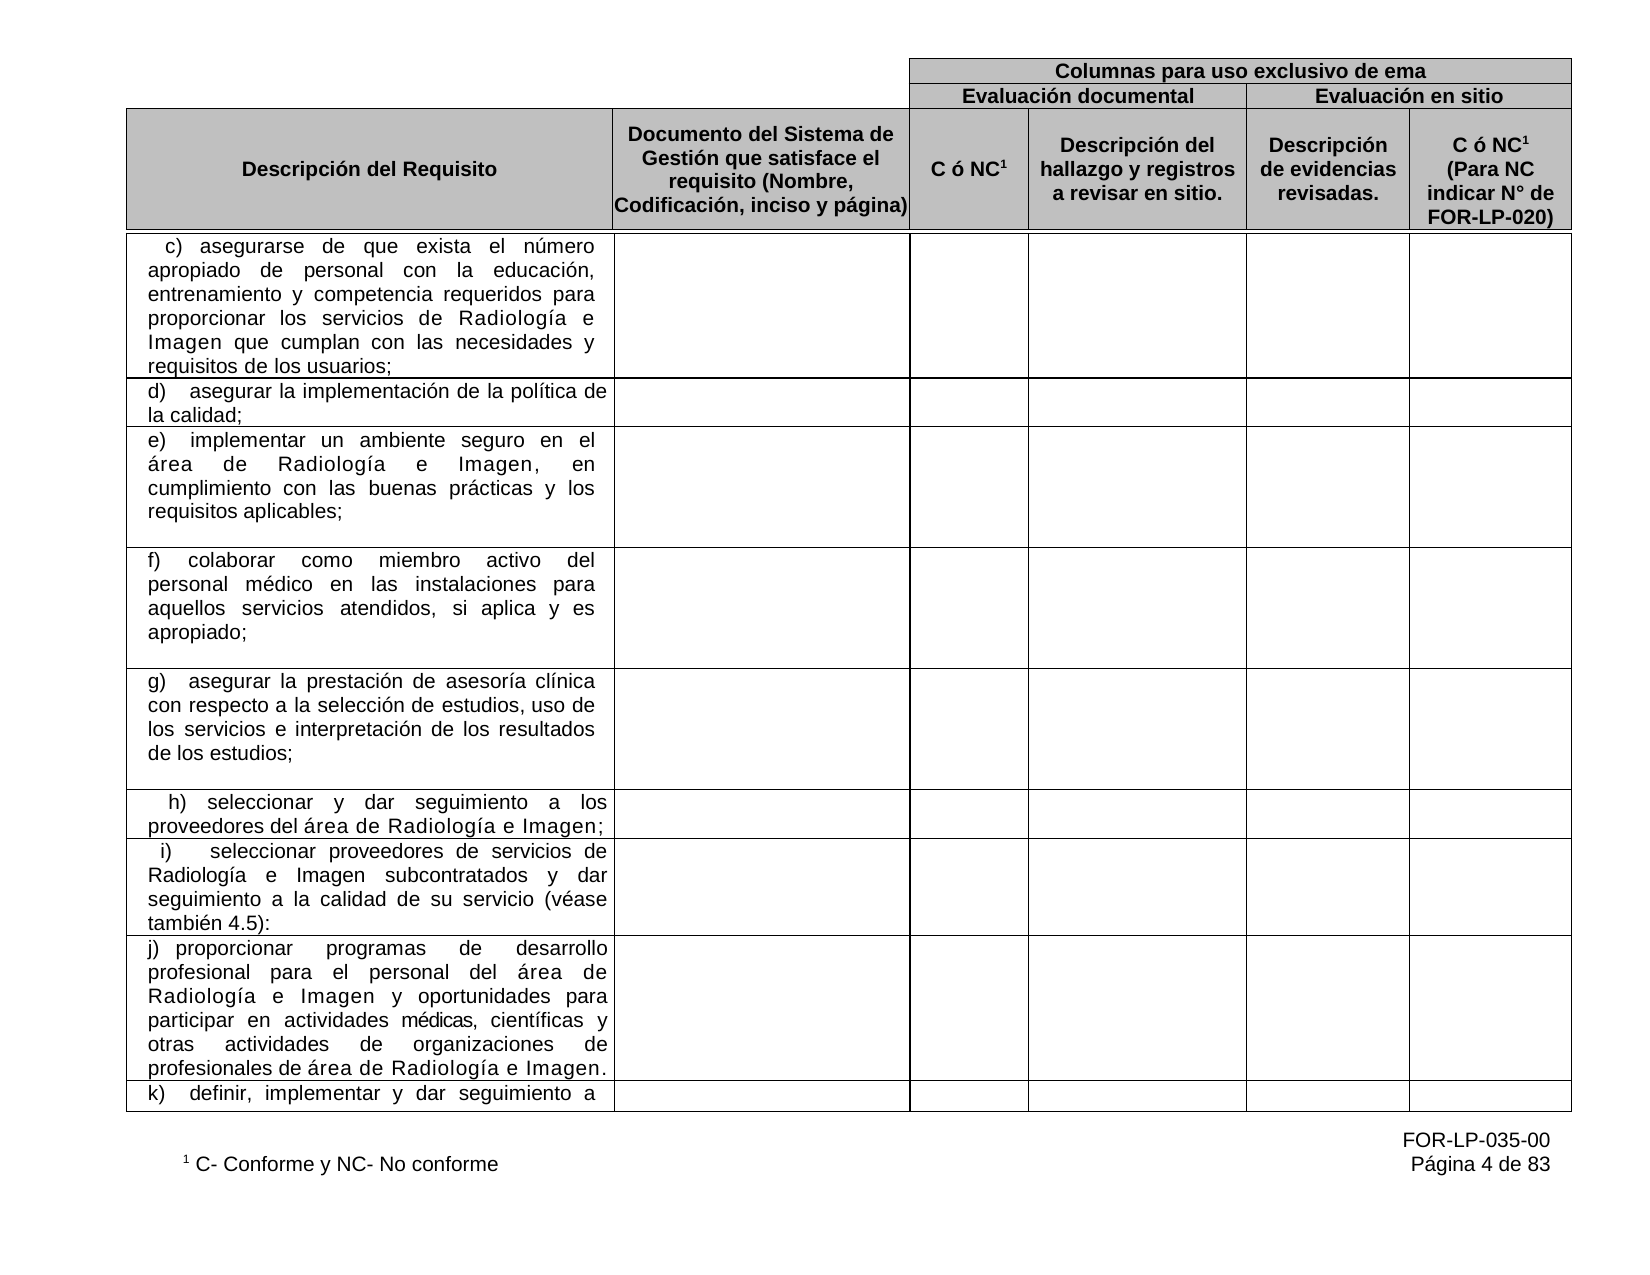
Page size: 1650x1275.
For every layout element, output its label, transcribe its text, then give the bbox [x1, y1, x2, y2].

table_cell [615, 427, 909, 547]
table_cell j) proporcionar programas de desarrollo profesional para el personal del área de Radiología e Imagen y oportunidades para participar en actividades médicas, científicas y otras actividades de organizaciones de profesionales de área de Radiología e Imagen. [127, 936, 614, 1079]
table_cell [1247, 379, 1409, 426]
table_cell [1247, 669, 1409, 789]
table_cell [911, 839, 1028, 935]
table_cell [1029, 936, 1246, 1079]
table_cell [911, 669, 1028, 789]
table_cell [1029, 669, 1246, 789]
table_cell [1029, 1081, 1246, 1111]
table_cell i) seleccionar proveedores de servicios de Radiología e Imagen subcontratados y dar seguimiento a la calidad de su servicio (véase también 4.5): [127, 839, 614, 935]
table_cell [1410, 839, 1571, 935]
table_cell [911, 548, 1028, 668]
table_cell h) seleccionar y dar seguimiento a los proveedores del área de Radiología e Imagen; [127, 790, 614, 838]
table_cell [1410, 234, 1571, 377]
table_cell c) asegurarse de que exista el número apropiado de personal con la educación, entrenamiento y competencia requeridos para proporcionar los servicios de Radiología e Imagen que cumplan con las necesidades y requisitos de los usuarios; [127, 234, 614, 377]
table_cell [1247, 234, 1409, 377]
table_cell [1247, 790, 1409, 838]
table_cell [615, 548, 909, 668]
table_cell [911, 936, 1028, 1079]
table_cell [1029, 790, 1246, 838]
table_cell [615, 839, 909, 935]
table_cell [615, 669, 909, 789]
table_cell [615, 790, 909, 838]
table_cell [1247, 427, 1409, 547]
table_cell [1247, 839, 1409, 935]
table_cell [1410, 548, 1571, 668]
table_cell [1247, 936, 1409, 1079]
table_cell f) colaborar como miembro activo del personal médico en las instalaciones para aquellos servicios atendidos, si aplica y es apropiado; [127, 548, 614, 668]
table_cell [1410, 1081, 1571, 1111]
table_cell [911, 1081, 1028, 1111]
table_cell [911, 234, 1028, 377]
table_cell d) asegurar la implementación de la política de la calidad; [127, 379, 614, 426]
table_cell [615, 234, 909, 377]
table_cell [615, 936, 909, 1079]
table_cell [1410, 427, 1571, 547]
table_cell [615, 379, 909, 426]
table_cell [911, 790, 1028, 838]
table_cell g) asegurar la prestación de asesoría clínica con respecto a la selección de estudios, uso de los servicios e interpretación de los resultados de los estudios; [127, 669, 614, 789]
table_cell e) implementar un ambiente seguro en el área de Radiología e Imagen, en cumplimiento con las buenas prácticas y los requisitos aplicables; [127, 427, 614, 547]
table_cell [1029, 379, 1246, 426]
table_cell [1029, 548, 1246, 668]
table_cell [1029, 234, 1246, 377]
table_cell [1029, 839, 1246, 935]
table_cell [1029, 427, 1246, 547]
table_cell [911, 379, 1028, 426]
table_cell [1410, 936, 1571, 1079]
table_cell [1247, 1081, 1409, 1111]
table_cell [1247, 548, 1409, 668]
table_cell [1410, 790, 1571, 838]
table_cell [911, 427, 1028, 547]
table_cell [1410, 669, 1571, 789]
table_cell [1410, 379, 1571, 426]
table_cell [127, 1081, 614, 1111]
table_cell [615, 1081, 909, 1111]
